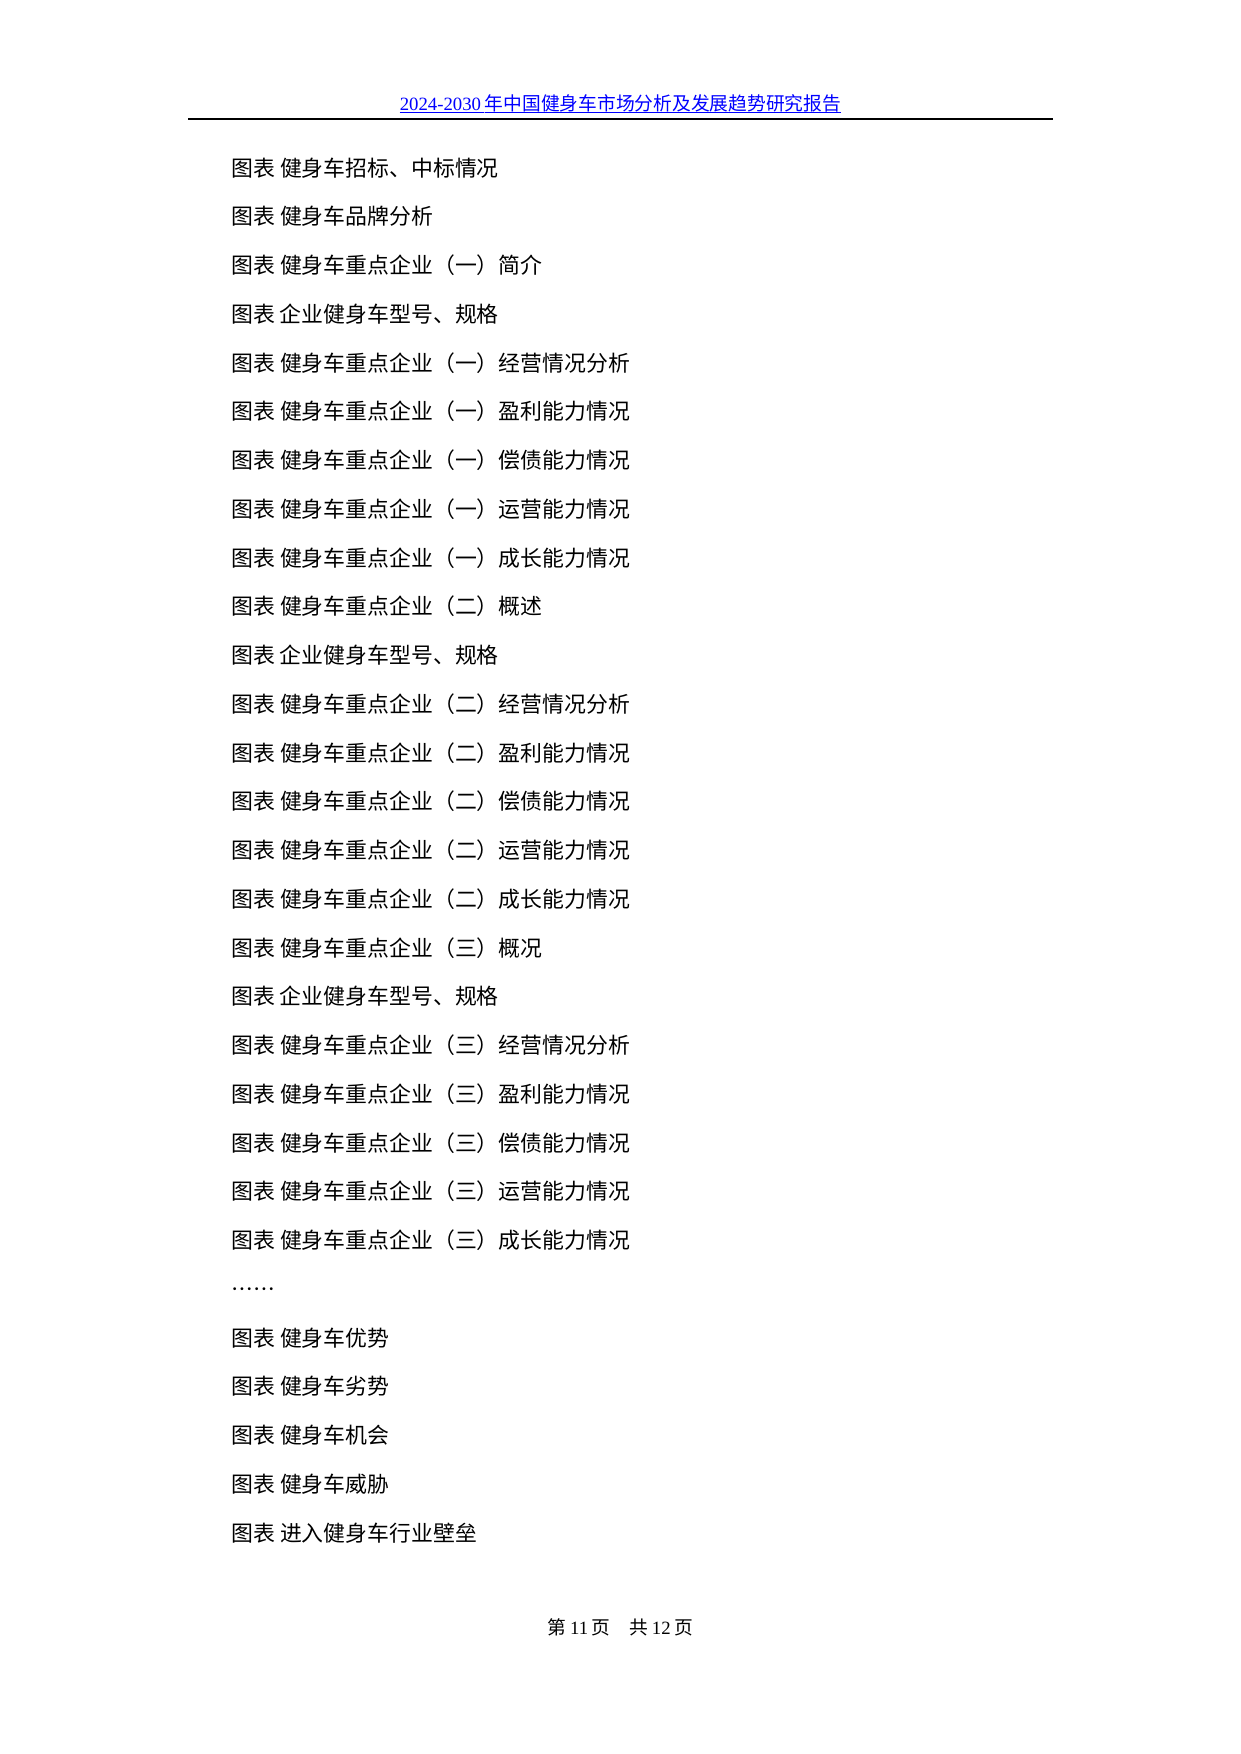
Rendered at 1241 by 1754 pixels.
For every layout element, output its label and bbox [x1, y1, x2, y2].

text [187, 150, 1053, 1548]
